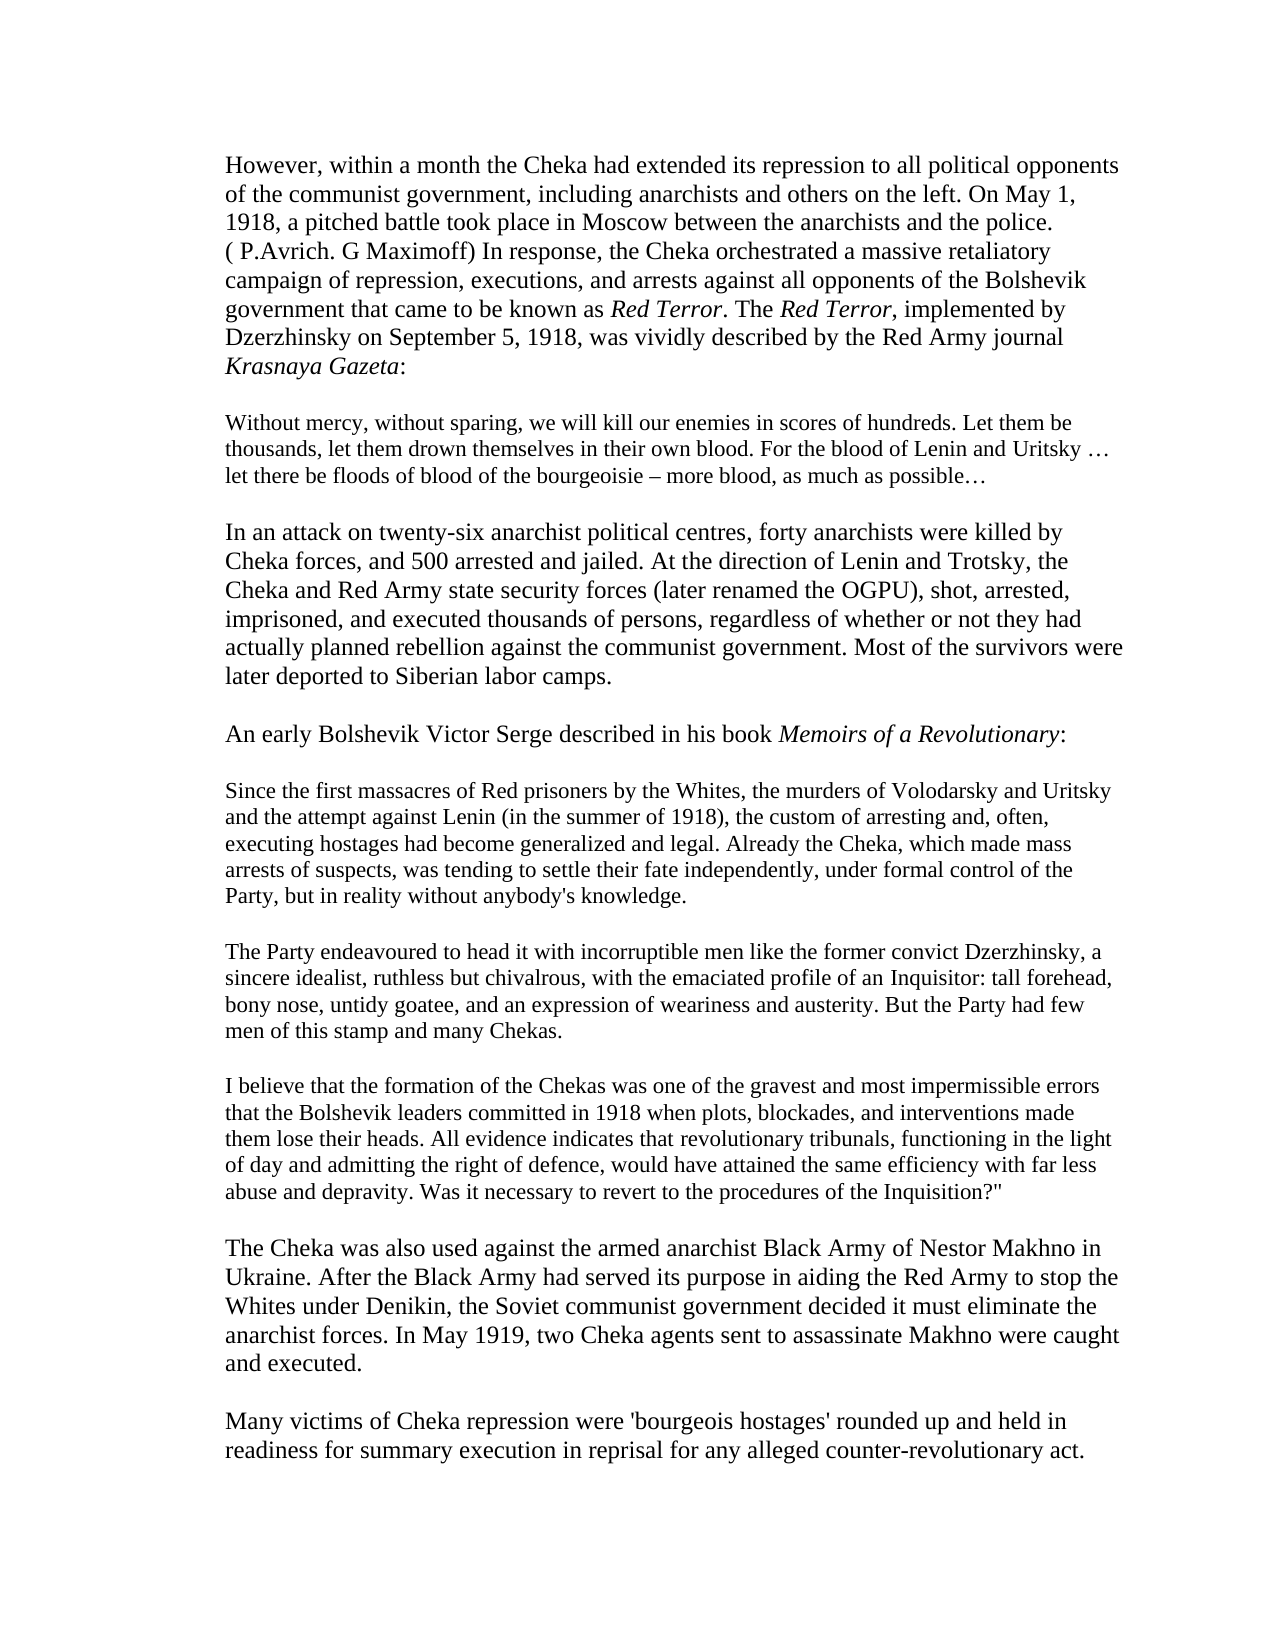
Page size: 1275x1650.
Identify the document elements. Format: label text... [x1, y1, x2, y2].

text In an attack on twenty-six anarchist political centres, forty anarchists were killed by Cheka forces, and 500 arrested and jailed. At the direction of Lenin and Trotsky, the Cheka and Red Army state security forces (later renamed the OGPU), shot, arrested, imprisoned, and executed thousands of persons, regardless of whether or not they had actually planned rebellion against the communist government. Most of the survivors were later deported to Siberian labor camps. [225, 517, 1125, 690]
text I believe that the formation of the Chekas was one of the gravest and most impermissible errors that the Bolshevik leaders committed in 1918 when plots, blockades, and interventions made them lose their heads. All evidence indicates that revolutionary tribunals, functioning in the light of day and admitting the right of defence, would have attained the same efficiency with far less abuse and depravity. Was it necessary to revert to the procedures of the Inquisition?" [225, 1072, 1125, 1204]
text However, within a month the Cheka had extended its repression to all political opponents of the communist government, including anarchists and others on the left. On May 1, 1918, a pitched battle took place in Moscow between the anarchists and the police. ( P.Avrich. G Maximoff) In response, the Cheka orchestrated a massive retaliatory campaign of repression, executions, and arrests against all opponents of the Bolshevik government that came to be known as Red Terror. The Red Terror, implemented by Dzerzhinsky on September 5, 1918, was vividly described by the Red Army journal Krasnaya Gazeta: [225, 150, 1125, 380]
text Without mercy, without sparing, we will kill our enemies in scores of hundreds. Let them be thousands, let them drown themselves in their own blood. For the blood of Lenin and Uritsky … let there be floods of blood of the bourgeoisie – more blood, as much as possible… [225, 409, 1125, 488]
text An early Bolshevik Victor Serge described in his book Memoirs of a Revolutionary: [225, 719, 1125, 748]
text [225, 1406, 1125, 1464]
text The Party endeavoured to head it with incorruptible men like the former convict Dzerzhinsky, a sincere idealist, ruthless but chivalrous, with the emaciated profile of an Inquisitor: tall forehead, bony nose, untidy goatee, and an expression of weariness and austerity. But the Party had few men of this stamp and many Chekas. [225, 938, 1125, 1043]
text Since the first massacres of Red prisoners by the Whites, the murders of Volodarsky and Uritsky and the attempt against Lenin (in the summer of 1918), the custom of arresting and, often, executing hostages had become generalized and legal. Already the Cheka, which made mass arrests of suspects, was tending to settle their fate independently, under formal control of the Party, but in reality without anybody's knowledge. [225, 777, 1125, 909]
text The Cheka was also used against the armed anarchist Black Army of Nestor Makhno in Ukraine. After the Black Army had served its purpose in aiding the Red Army to stop the Whites under Denikin, the Soviet communist government decided it must eliminate the anarchist forces. In May 1919, two Cheka agents sent to assassinate Makhno were caught and executed. [225, 1233, 1125, 1377]
